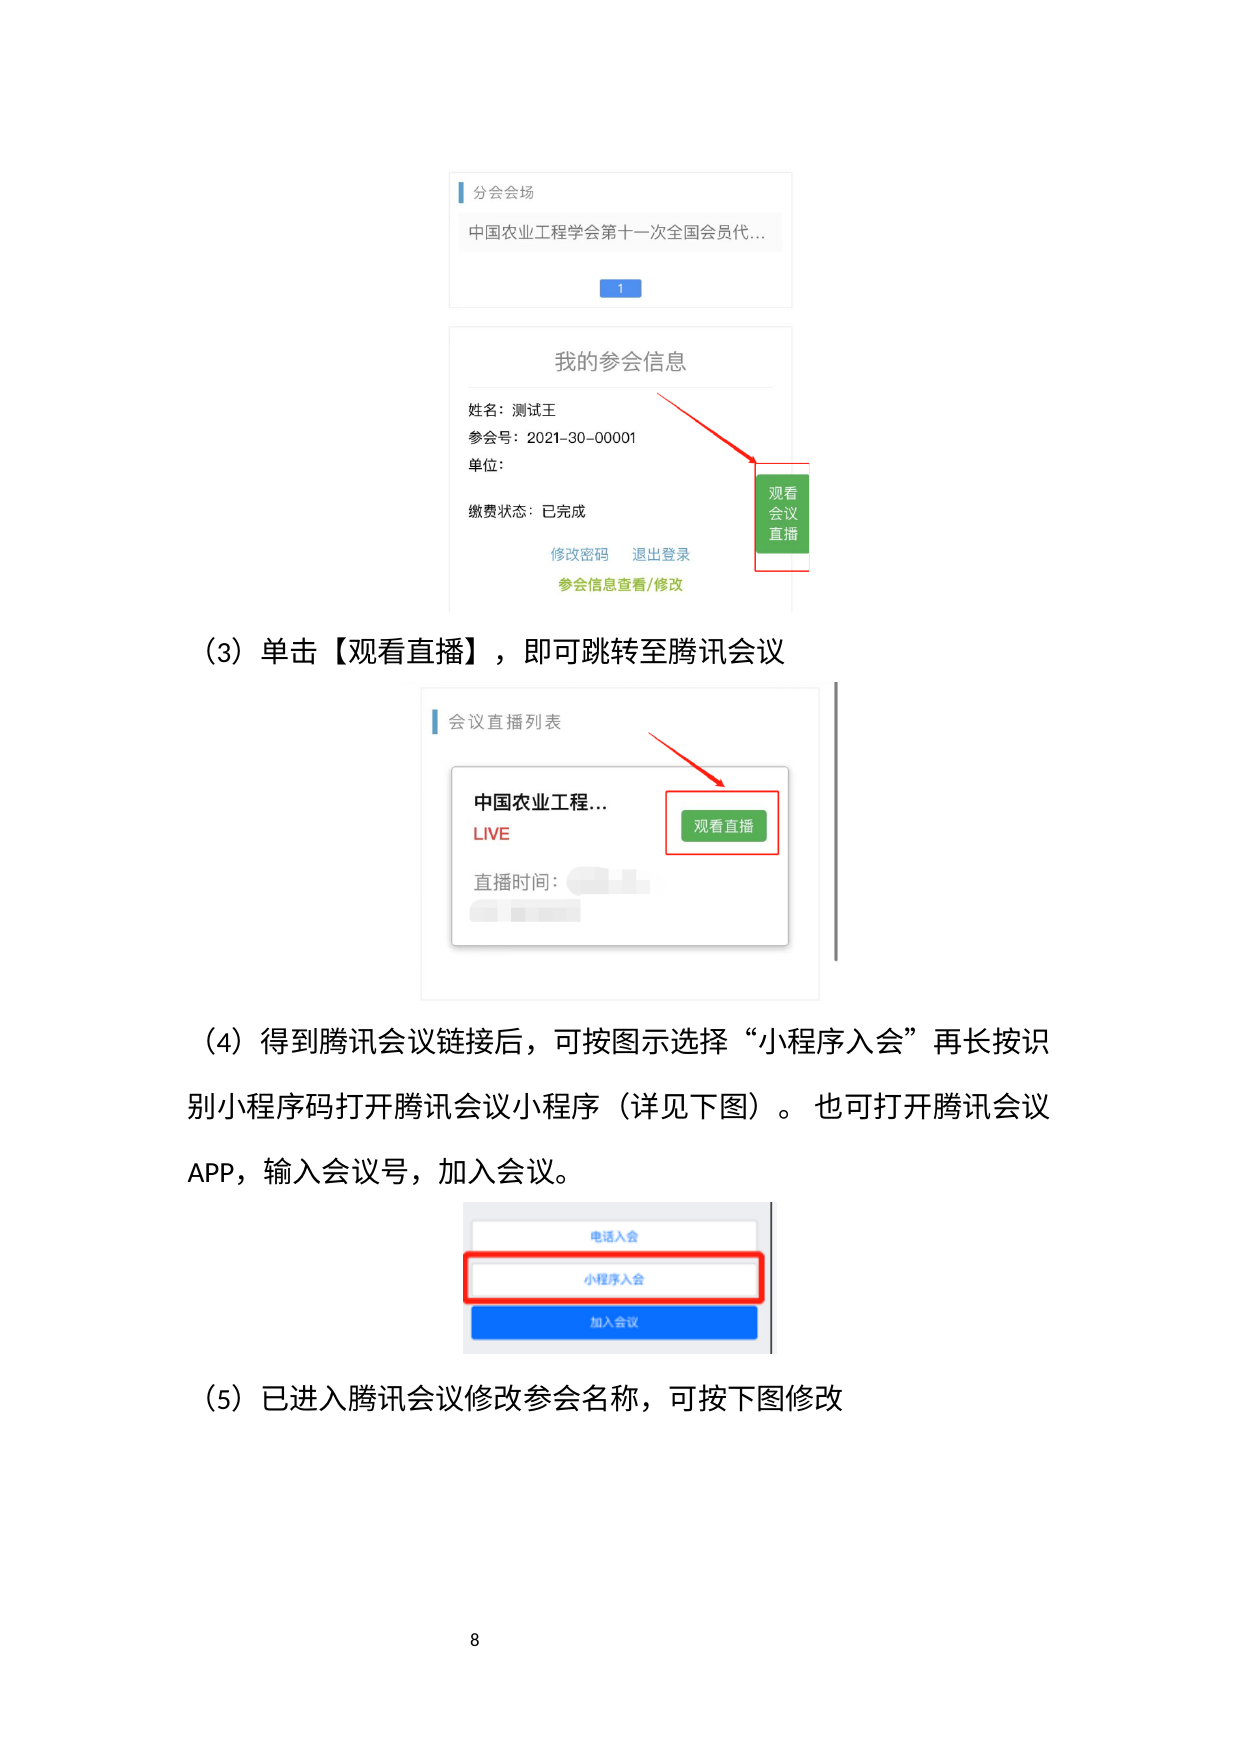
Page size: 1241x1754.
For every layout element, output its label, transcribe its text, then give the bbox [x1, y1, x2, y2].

picture [431, 162, 810, 612]
picture [400, 682, 840, 1003]
text （3）单击【观看直播】，即可跳转至腾讯会议 [187, 617, 1053, 682]
text （5）已进入腾讯会议修改参会名称，可按下图修改 [187, 1364, 1053, 1429]
picture [463, 1202, 778, 1354]
text （4）得到腾讯会议链接后，可按图示选择“小程序入会”再长按识别小程序码打开腾讯会议小程序（详见下图）。 也可打开腾讯会议APP，输入会议号，加入会议。 [187, 1007, 1053, 1202]
